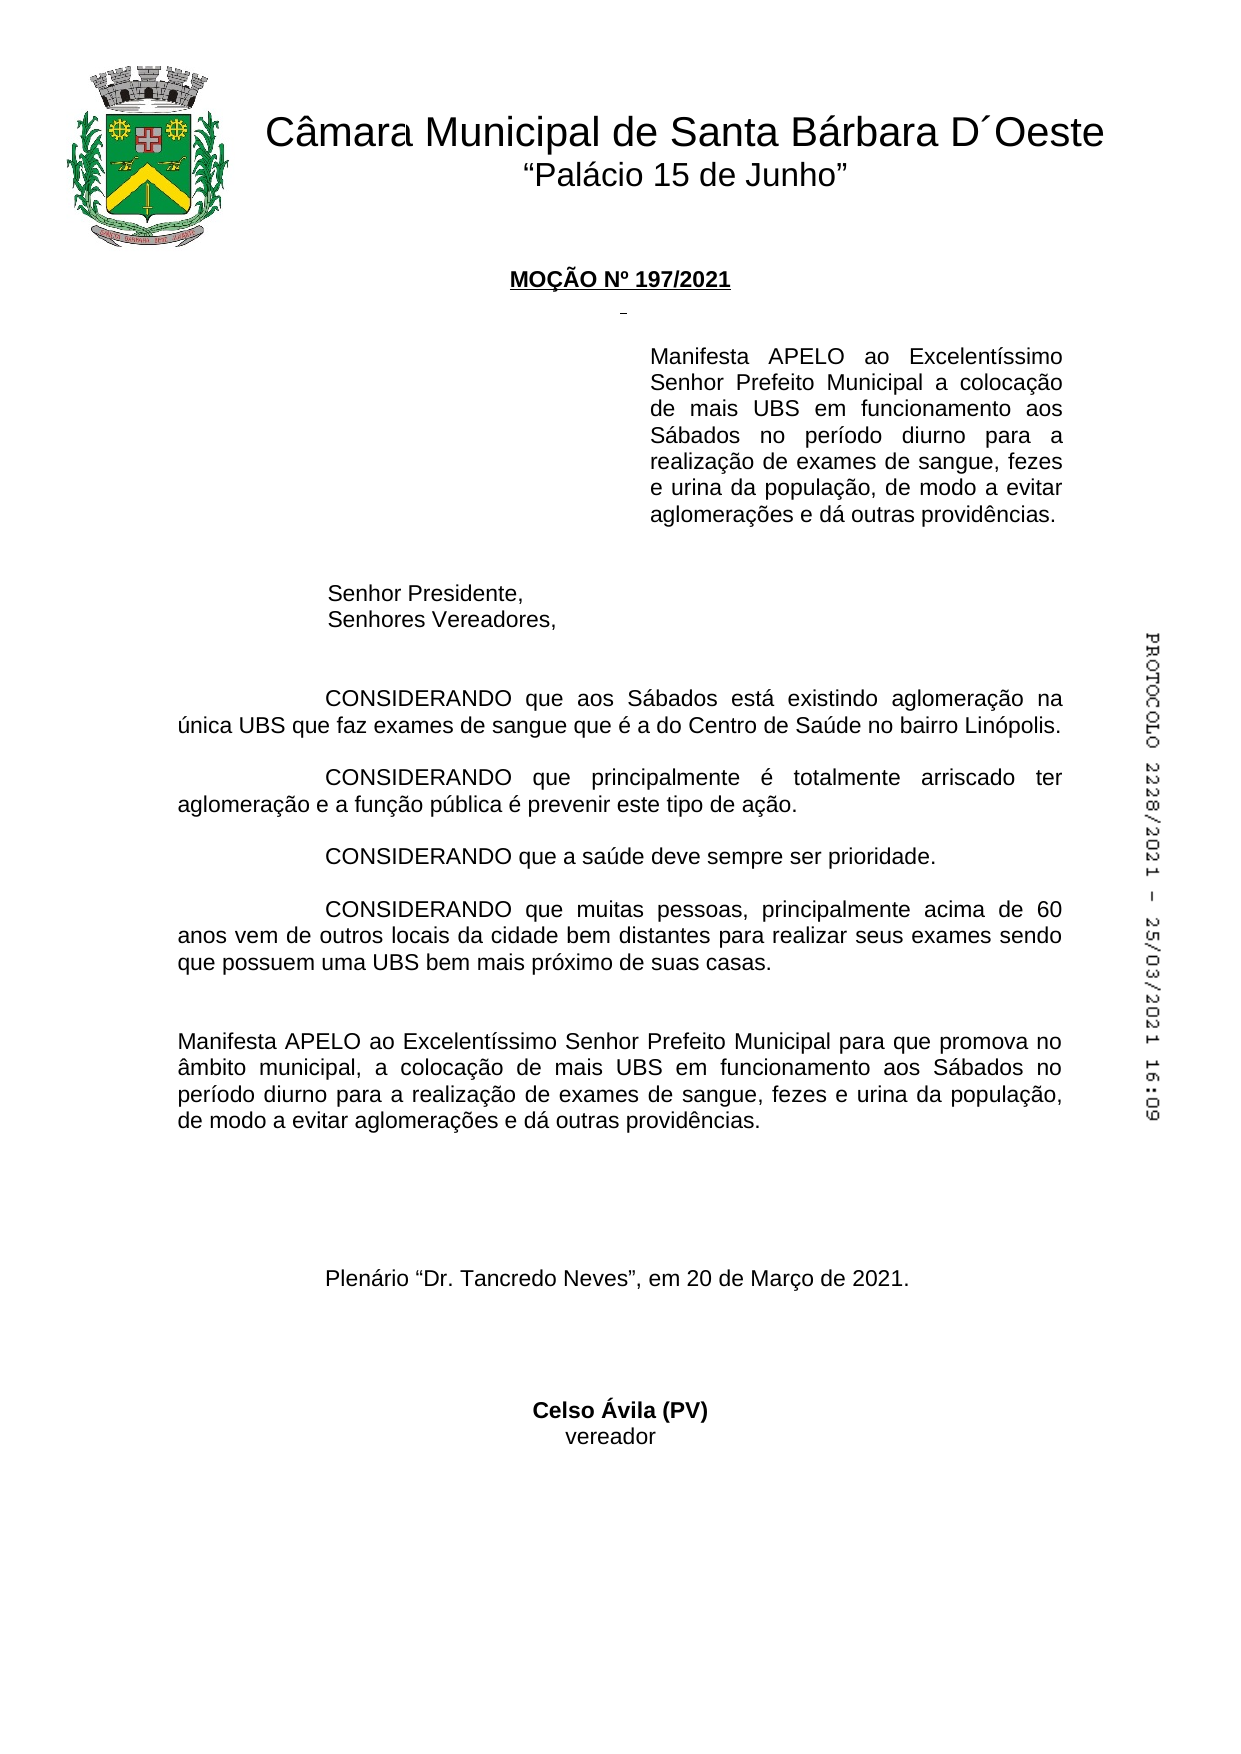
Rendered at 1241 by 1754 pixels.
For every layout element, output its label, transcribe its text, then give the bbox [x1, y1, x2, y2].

text Celso Ávila (PV) [177, 1397, 1063, 1423]
text Senhor Presidente, [177, 580, 1063, 606]
text CONSIDERANDO que muitas pessoas, principalmente acima de 60 anos vem de outros locais da cidade bem distantes para realizar seus exames sendo que possuem uma UBS bem mais próximo de suas casas. [177, 896, 1063, 975]
text CONSIDERANDO que aos Sábados está existindo aglomeração na única UBS que faz exames de sangue que é a do Centro de Saúde no bairro Linópolis. [177, 685, 1063, 738]
title MOÇÃO Nº 197/2021 [177, 266, 1063, 292]
text Senhores Vereadores, [177, 606, 1063, 632]
picture [1120, 629, 1183, 1125]
text CONSIDERANDO que a saúde deve sempre ser prioridade. [177, 843, 1063, 870]
text CONSIDERANDO que principalmente é totalmente arriscado ter aglomeração e a função pública é prevenir este tipo de ação. [177, 764, 1063, 817]
text Manifesta APELO ao Excelentíssimo Senhor Prefeito Municipal para que promova no âmbito municipal, a colocação de mais UBS em funcionamento aos Sábados no período diurno para a realização de exames de sangue, fezes e urina da população, de modo a evitar aglomerações e dá outras providências. [177, 1028, 1063, 1133]
text Plenário “Dr. Tancredo Neves”, em 20 de Março de 2021. [177, 1265, 1063, 1291]
text Manifesta APELO ao Excelentíssimo Senhor Prefeito Municipal a colocação de mais UBS em funcionamento aos Sábados no período diurno para a realização de exames de sangue, fezes e urina da população, de modo a evitar aglomerações e dá outras providências. [650, 343, 1063, 527]
picture [66, 66, 235, 254]
text vereador [177, 1423, 1063, 1449]
